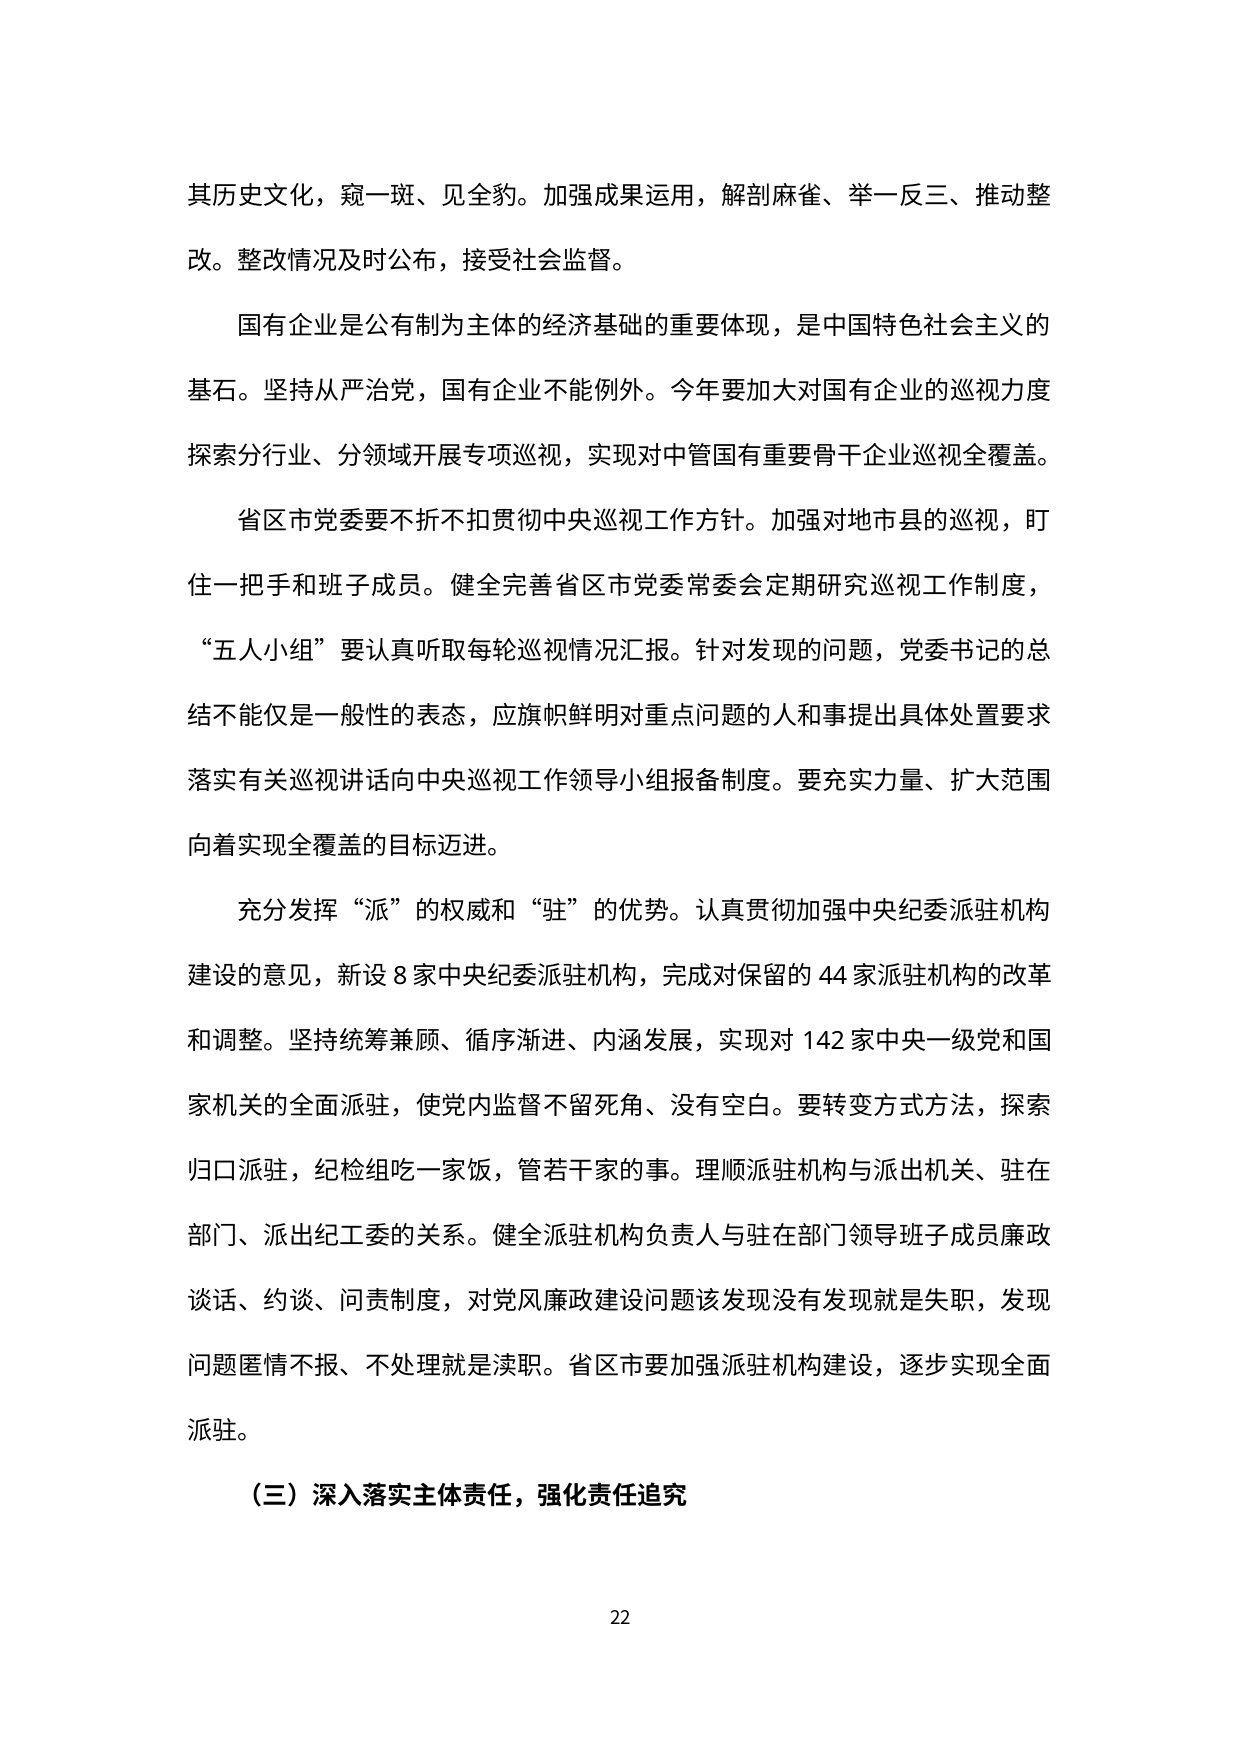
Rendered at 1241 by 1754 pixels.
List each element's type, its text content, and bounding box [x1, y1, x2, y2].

text 省区市党委要不折不扣贯彻中央巡视工作方针。加强对地市县的巡视，盯住一把手和班子成员。健全完善省区市党委常委会定期研究巡视工作制度，“五人小组”要认真听取每轮巡视情况汇报。针对发现的问题，党委书记的总结不能仅是一般性的表态，应旗帜鲜明对重点问题的人和事提出具体处置要求，落实有关巡视讲话向中央巡视工作领导小组报备制度。要充实力量、扩大范围，向着实现全覆盖的目标迈进。 [187, 486, 1053, 876]
text 充分发挥“派”的权威和“驻”的优势。认真贯彻加强中央纪委派驻机构建设的意见，新设8家中央纪委派驻机构，完成对保留的44家派驻机构的改革和调整。坚持统筹兼顾、循序渐进、内涵发展，实现对142家中央一级党和国家机关的全面派驻，使党内监督不留死角、没有空白。要转变方式方法，探索归口派驻，纪检组吃一家饭，管若干家的事。理顺派驻机构与派出机关、驻在部门、派出纪工委的关系。健全派驻机构负责人与驻在部门领导班子成员廉政谈话、约谈、问责制度，对党风廉政建设问题该发现没有发现就是失职，发现问题匿情不报、不处理就是渎职。省区市要加强派驻机构建设，逐步实现全面派驻。 [187, 876, 1053, 1461]
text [187, 161, 1053, 291]
text 国有企业是公有制为主体的经济基础的重要体现，是中国特色社会主义的基石。坚持从严治党，国有企业不能例外。今年要加大对国有企业的巡视力度，探索分行业、分领域开展专项巡视，实现对中管国有重要骨干企业巡视全覆盖。 [187, 291, 1053, 486]
text （三）深入落实主体责任，强化责任追究 [187, 1461, 1053, 1526]
